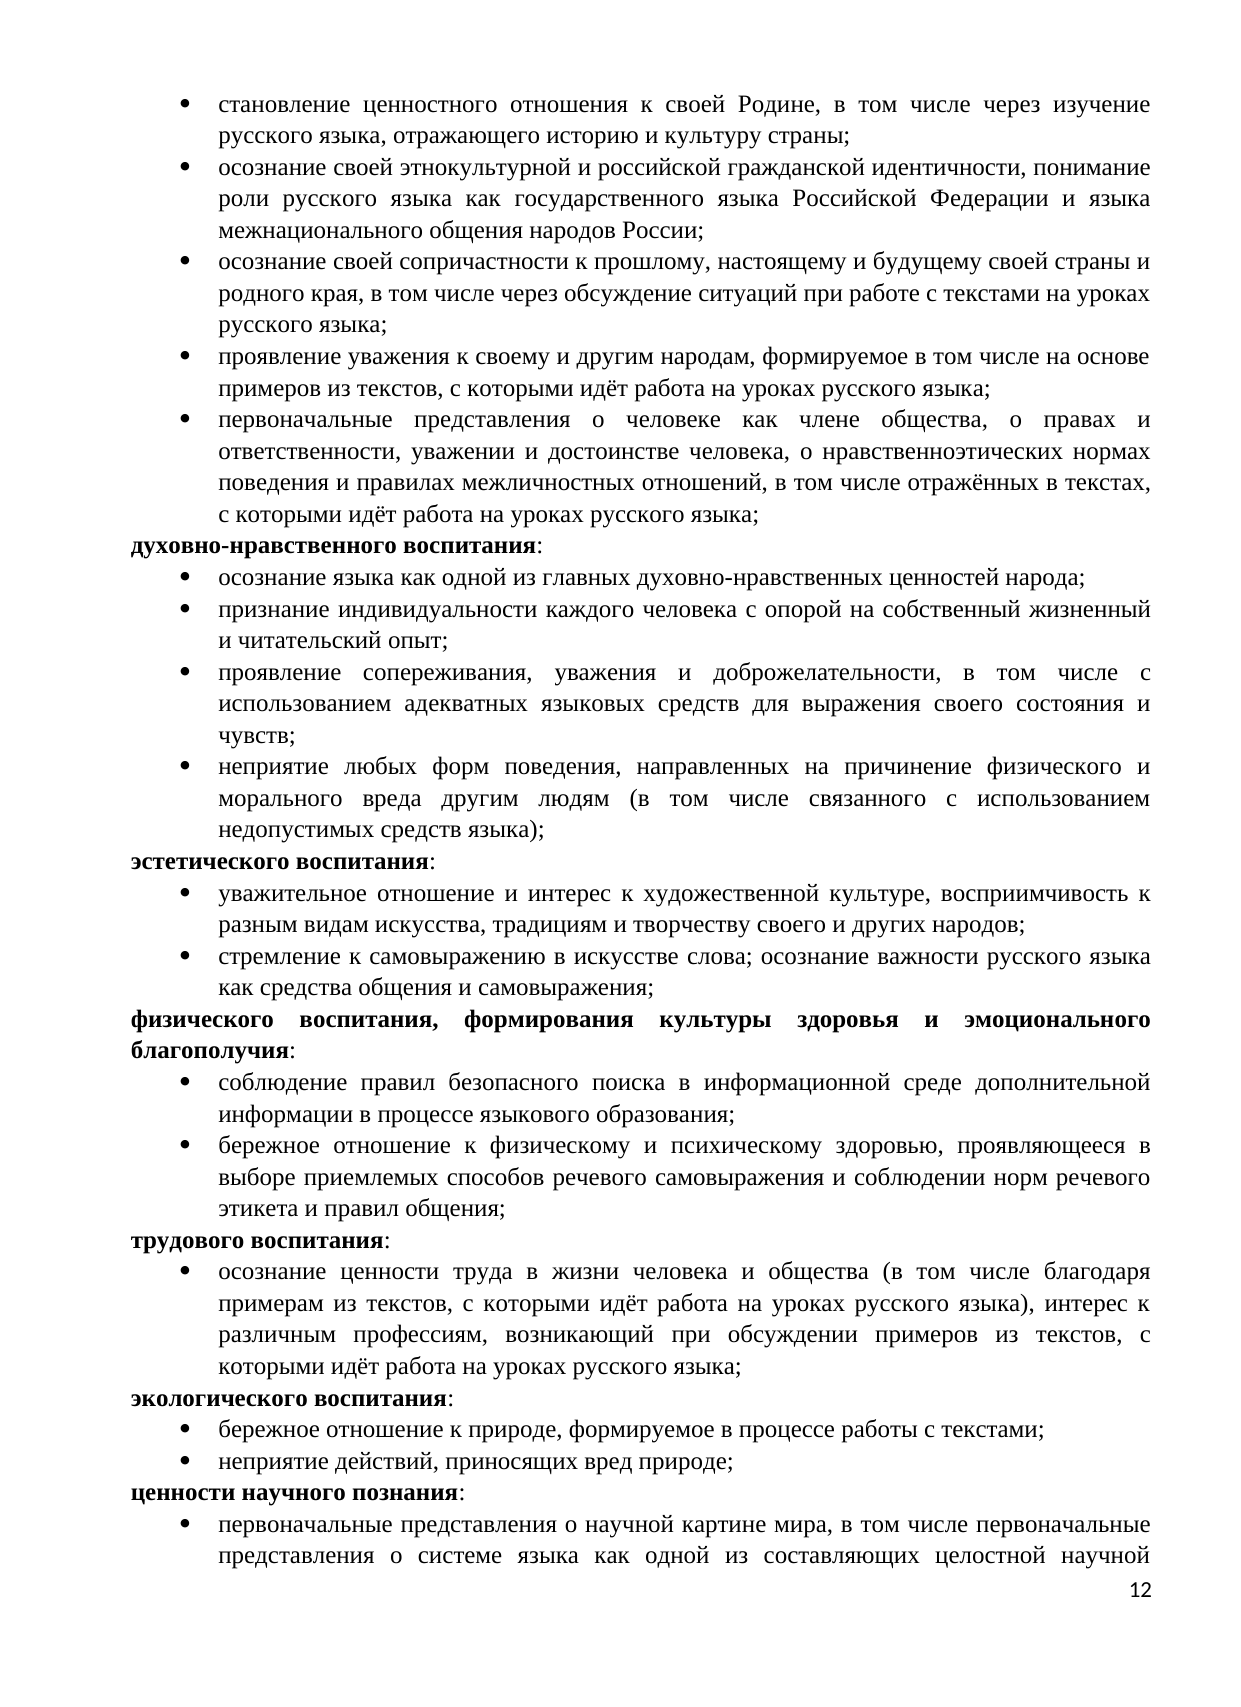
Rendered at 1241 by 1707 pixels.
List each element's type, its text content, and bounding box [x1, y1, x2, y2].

list бережное отношение к природе, формируемое в процессе работы с текстами; [181, 1414, 1152, 1443]
list признание индивидуальности каждого человека с опорой на собственный жизненный и читательский опыт; [181, 594, 1152, 654]
list осознание своей сопричастности к прошлому, настоящему и будущему своей страны и родного края, в том числе через обсуждение ситуаций при работе с текстами на уроках русского языка; [181, 246, 1152, 338]
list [181, 1509, 1152, 1569]
list проявление уважения к своему и другим народам, формируемое в том числе на основе примеров из текстов, с которыми идёт работа на уроках русского языка; [181, 341, 1152, 401]
text физического воспитания, формирования культуры здоровья и эмоционального благополучия: [131, 1004, 1152, 1064]
list осознание своей этнокультурной и российской гражданской идентичности, понимание роли русского языка как государственного языка Российской Федерации и языка межнационального общения народов России; [181, 152, 1152, 244]
list первоначальные представления о человеке как члене общества, о правах и ответственности, уважении и достоинстве человека, о нравственноэтических нормах поведения и правилах межличностных отношений, в том числе отражённых в текстах, с которыми идёт работа на уроках русского языка; [181, 404, 1152, 528]
text трудового воспитания: [131, 1225, 1152, 1254]
list стремление к самовыражению в искусстве слова; осознание важности русского языка как средства общения и самовыражения; [181, 941, 1152, 1001]
text духовно-нравственного воспитания: [131, 531, 1152, 559]
list бережное отношение к физическому и психическому здоровью, проявляющееся в выборе приемлемых способов речевого самовыражения и соблюдении норм речевого этикета и правил общения; [181, 1130, 1152, 1222]
list неприятие действий, приносящих вред природе; [181, 1446, 1152, 1474]
list соблюдение правил безопасного поиска в информационной среде дополнительной информации в процессе языкового образования; [181, 1067, 1152, 1127]
list неприятие любых форм поведения, направленных на причинение физического и морального вреда другим людям (в том числе связанного с использованием недопустимых средств языка); [181, 751, 1152, 843]
list уважительное отношение и интерес к художественной культуре, восприимчивость к разным видам искусства, традициям и творчеству своего и других народов; [181, 878, 1152, 938]
list осознание языка как одной из главных духовно-нравственных ценностей народа; [181, 562, 1152, 591]
text экологического воспитания: [131, 1383, 1152, 1411]
text эстетического воспитания: [131, 846, 1152, 875]
list проявление сопереживания, уважения и доброжелательности, в том числе с использованием адекватных языковых средств для выражения своего состояния и чувств; [181, 657, 1152, 749]
list становление ценностного отношения к своей Родине, в том числе через изучение русского языка, отражающего историю и культуру страны; [181, 89, 1152, 149]
text ценности научного познания: [131, 1477, 1152, 1506]
list осознание ценности труда в жизни человека и общества (в том числе благодаря примерам из текстов, с которыми идёт работа на уроках русского языка), интерес к различным профессиям, возникающий при обсуждении примеров из текстов, с которыми идёт работа на уроках русского языка; [181, 1256, 1152, 1380]
